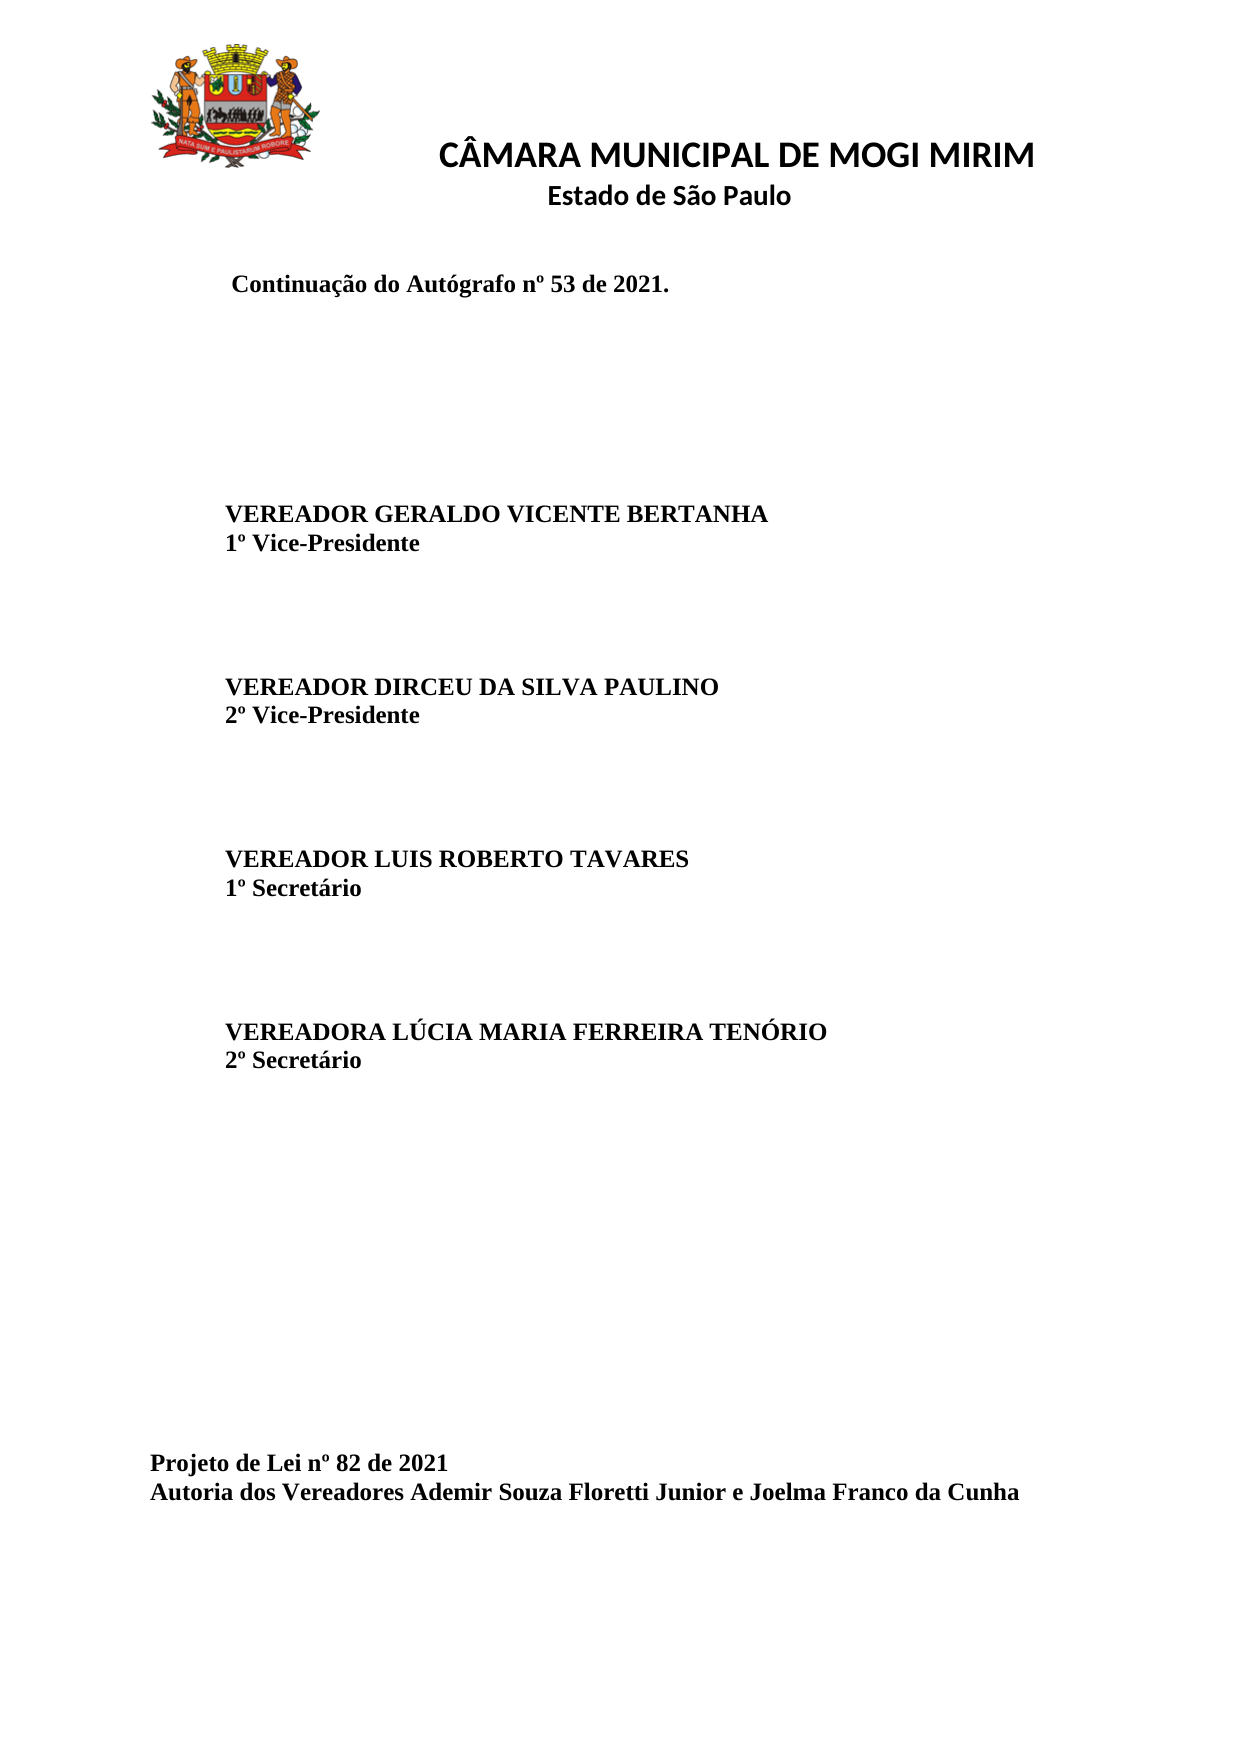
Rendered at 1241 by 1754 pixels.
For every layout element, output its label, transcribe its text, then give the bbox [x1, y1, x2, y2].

text Continuação do Autógrafo nº 53 de 2021. [225, 269, 1090, 298]
text VEREADOR LUIS ROBERTO TAVARES [225, 844, 1090, 873]
text VEREADORA LÚCIA MARIA FERREIRA TENÓRIO [225, 1017, 1090, 1045]
text Autoria dos Vereadores Ademir Souza Floretti Junior e Joelma Franco da Cunha [150, 1477, 1090, 1505]
text VEREADOR GERALDO VICENTE BERTANHA [225, 499, 1090, 528]
picture [150, 44, 320, 168]
text VEREADOR DIRCEU DA SILVA PAULINO [225, 672, 1090, 700]
text 2º Secretário [225, 1045, 1090, 1074]
text Projeto de Lei nº 82 de 2021 [150, 1448, 1090, 1477]
text 2º Vice-Presidente [225, 700, 1090, 729]
text 1º Secretário [225, 873, 1090, 902]
text 1º Vice-Presidente [225, 528, 1090, 557]
